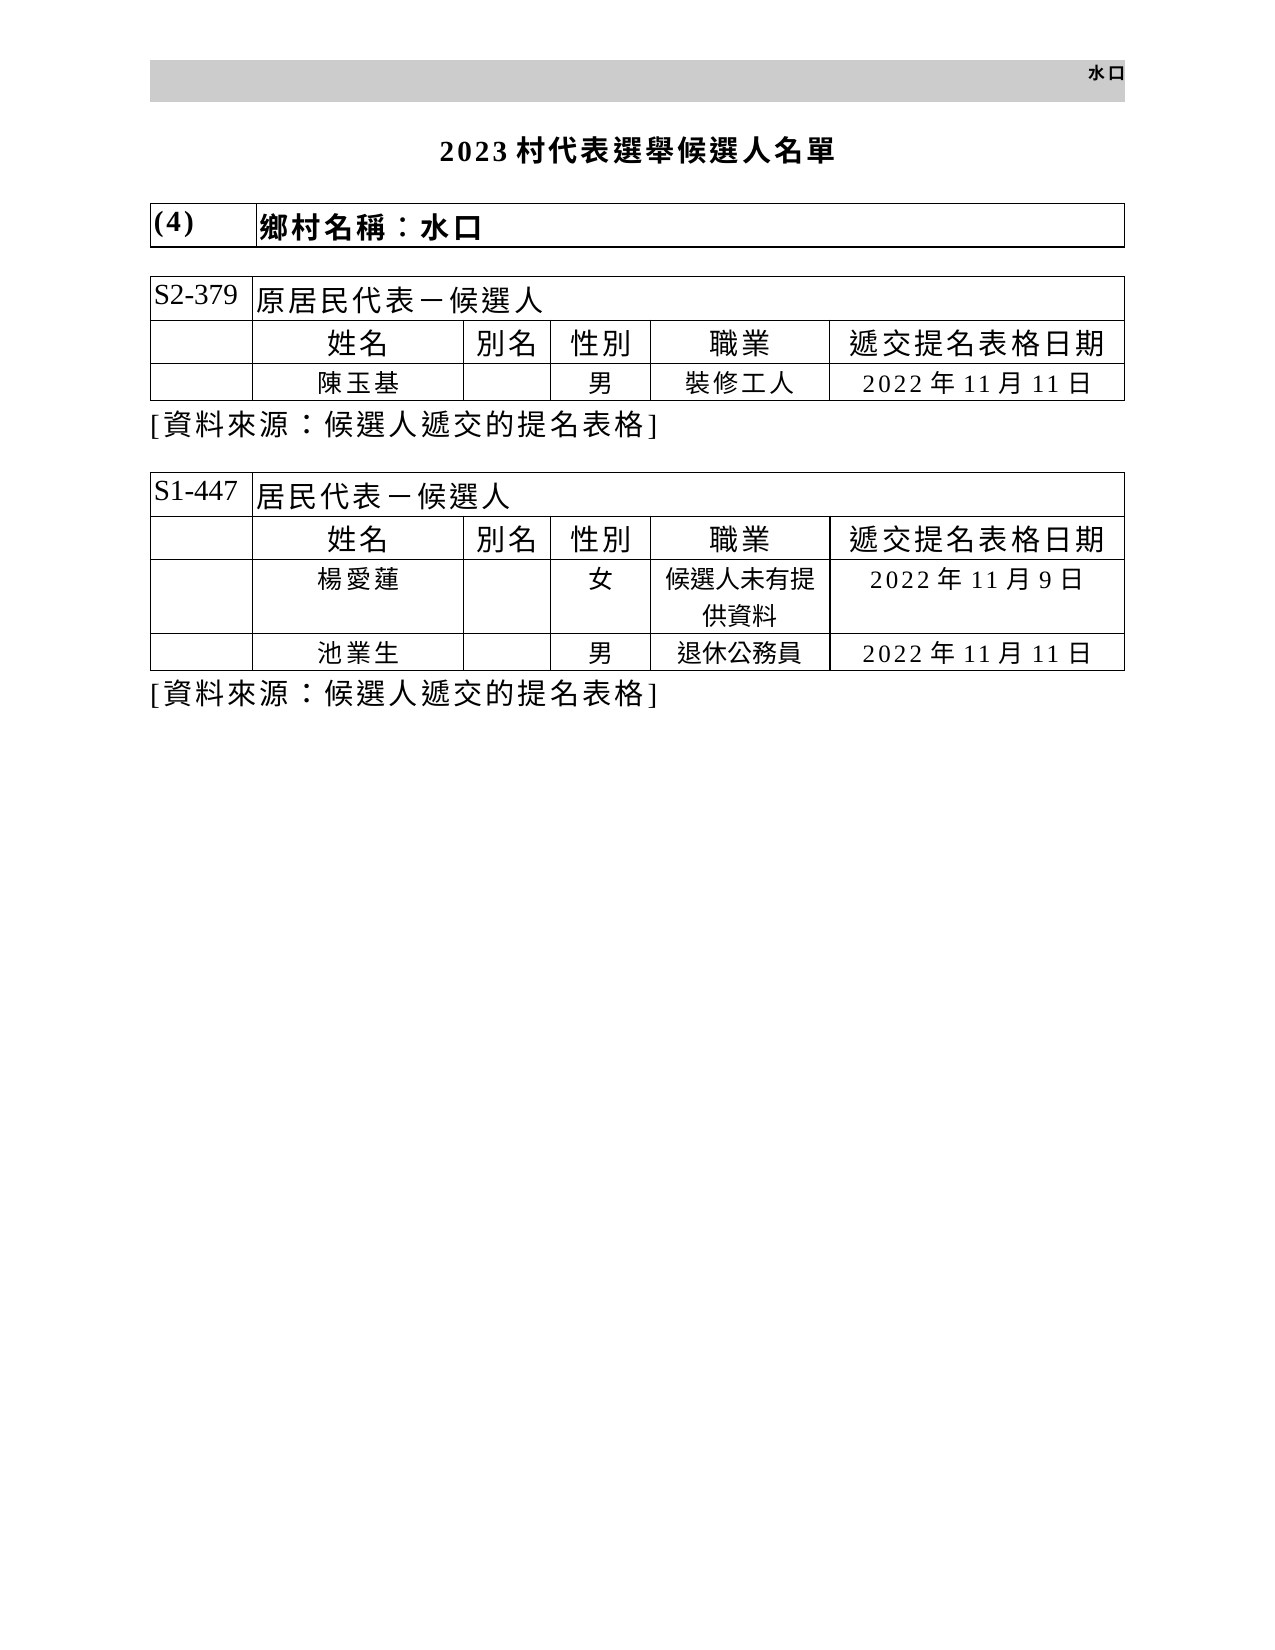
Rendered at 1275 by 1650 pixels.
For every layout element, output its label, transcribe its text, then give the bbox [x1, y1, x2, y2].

table_cell [151, 321, 252, 363]
table_cell 姓名 [253, 321, 463, 363]
table_cell 候選人未有提供資料 [651, 560, 829, 632]
table_cell 楊愛蓮 [253, 560, 463, 632]
table_cell 退休公務員 [651, 634, 829, 670]
table_cell 裝修工人 [651, 364, 829, 400]
table_cell [151, 560, 252, 632]
table_cell 遞交提名表格日期 [830, 321, 1124, 363]
table_cell 池業生 [253, 634, 463, 670]
table_cell 性別 [551, 321, 650, 363]
text [資料來源：候選人遞交的提名表格] [150, 671, 1125, 713]
table_header (4) [151, 204, 256, 246]
table_cell 遞交提名表格日期 [831, 517, 1124, 559]
table_cell 職業 [651, 517, 829, 559]
table_header S2-379 [151, 277, 252, 319]
table_cell 別名 [464, 321, 550, 363]
table_cell 別名 [464, 517, 550, 559]
table_cell 2022年11月11日 [831, 634, 1124, 670]
table_cell 姓名 [253, 517, 463, 559]
table_header S1-447 [151, 473, 252, 516]
table_cell 2022年11月11日 [830, 364, 1124, 400]
table_cell 女 [551, 560, 650, 632]
text [資料來源：候選人遞交的提名表格] [150, 401, 1125, 443]
table_cell 職業 [651, 321, 829, 363]
table_cell [464, 364, 550, 400]
table_cell [464, 634, 550, 670]
table_cell [151, 517, 252, 559]
table_header 居民代表－候選人 [253, 473, 1124, 516]
table_cell 男 [551, 364, 650, 400]
table_header 鄉村名稱︰水口 [257, 204, 1124, 246]
table_cell 2022年11月9日 [831, 560, 1124, 632]
table_cell 男 [551, 634, 650, 670]
table_cell 性別 [551, 517, 650, 559]
table_cell [464, 560, 550, 632]
table_header 原居民代表－候選人 [253, 277, 1124, 319]
table_cell [151, 634, 252, 670]
table_cell 陳玉基 [253, 364, 463, 400]
text 2023村代表選舉候選人名單 [150, 127, 1125, 169]
subtitle 水口 [150, 60, 1125, 102]
table_cell [151, 364, 252, 400]
